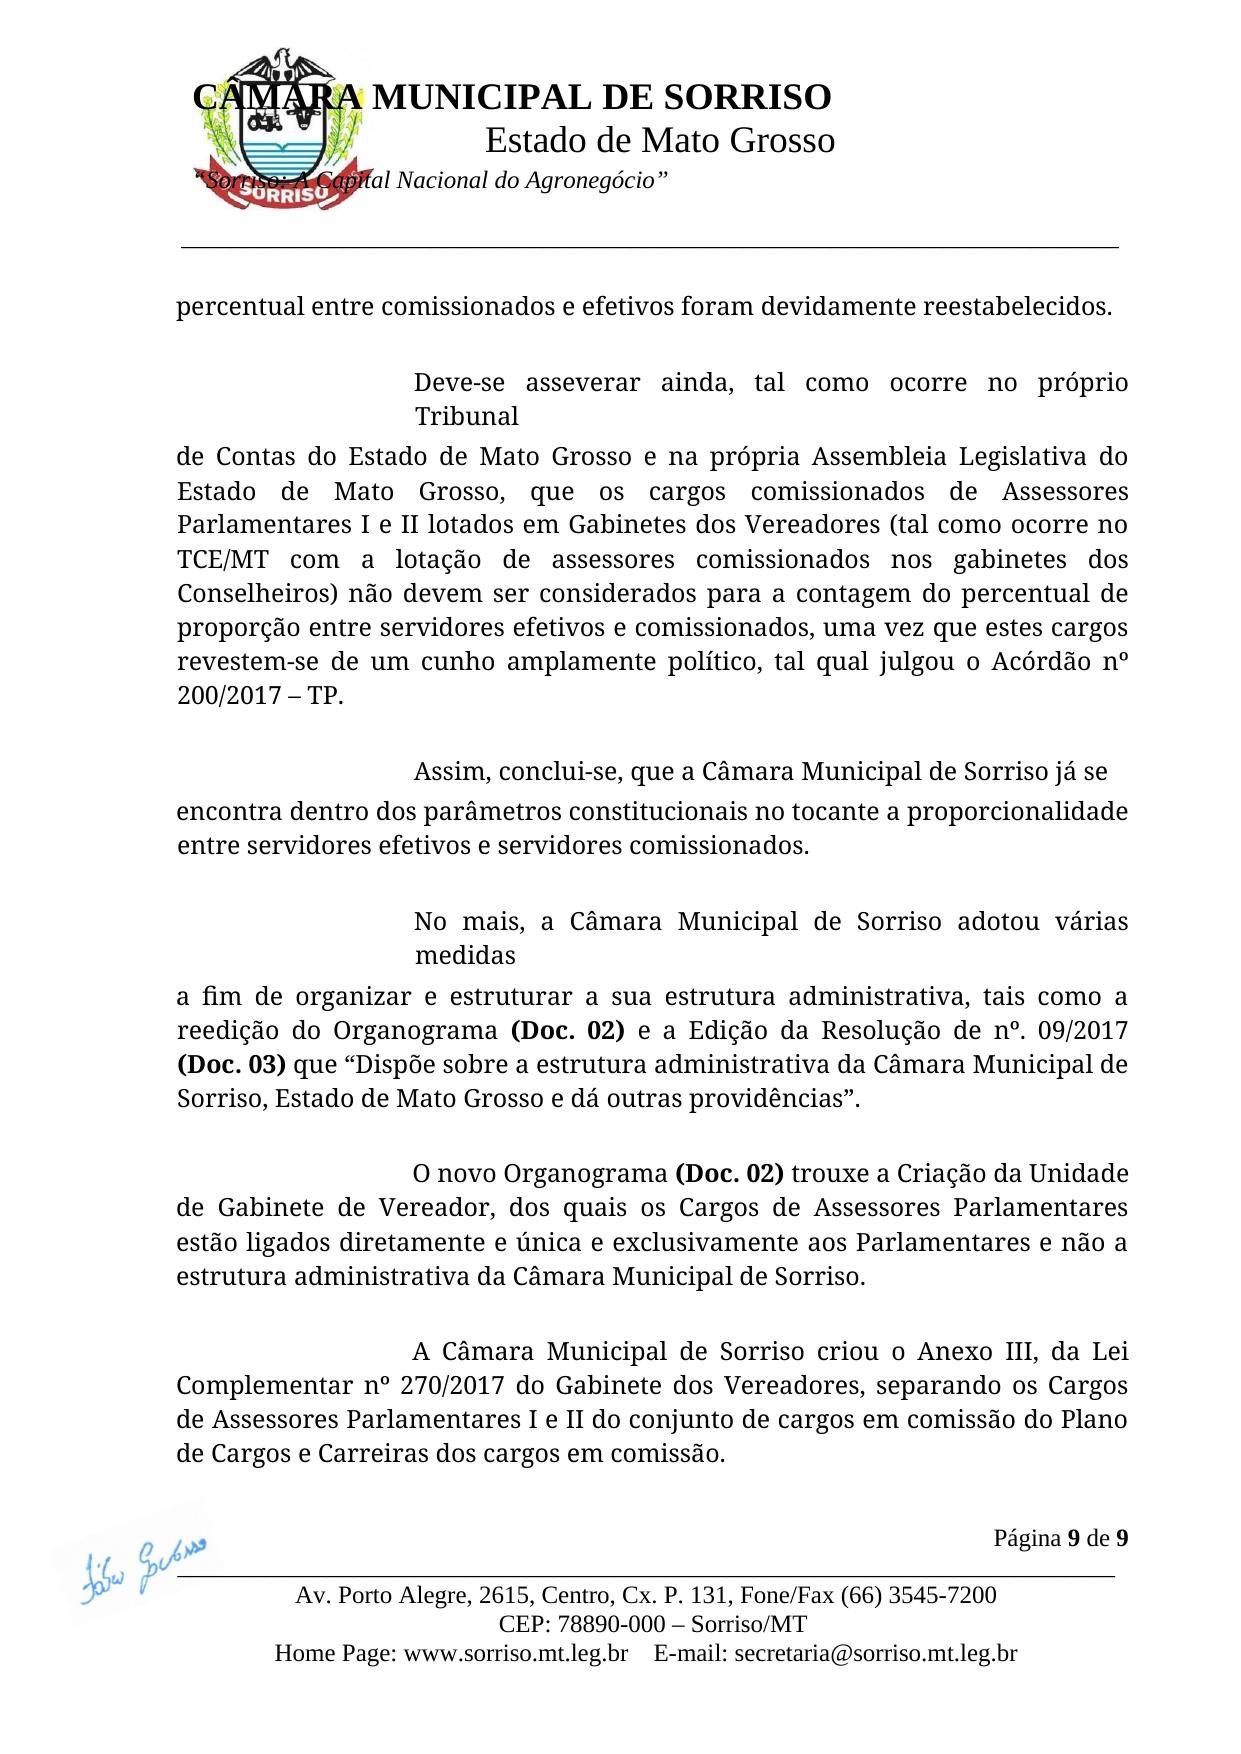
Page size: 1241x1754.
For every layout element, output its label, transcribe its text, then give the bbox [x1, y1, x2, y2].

text a fim de organizar e estruturar a sua estrutura administrativa, tais como a reedição do Organograma (Doc. 02) e a Edição da Resolução de nº. 09/2017 (Doc. 03) que “Dispõe sobre a estrutura administrativa da Câmara Municipal de Sorriso, Estado de Mato Grosso e dá outras providências”. [176, 978, 1129, 1115]
text O novo Organograma (Doc. 02) trouxe a Criação da Unidade de Gabinete de Vereador, dos quais os Cargos de Assessores Parlamentares estão ligados diretamente e única e exclusivamente aos Parlamentares e não a estrutura administrativa da Câmara Municipal de Sorriso. [176, 1156, 1129, 1292]
text de Contas do Estado de Mato Grosso e na própria Assembleia Legislativa do Estado de Mato Grosso, que os cargos comissionados de Assessores Parlamentares I e II lotados em Gabinetes dos Vereadores (tal como ocorre no TCE/MT com a lotação de assessores comissionados nos gabinetes dos Conselheiros) não devem ser considerados para a contagem do percentual de proporção entre servidores efetivos e comissionados, uma vez que estes cargos revestem-se de um cunho amplamente político, tal qual julgou o Acórdão nº 200/2017 – TP. [176, 439, 1129, 712]
text Deve-se asseverar ainda, tal como ocorre no próprio Tribunal [414, 364, 1129, 432]
text percentual entre comissionados e efetivos foram devidamente reestabelecidos. [176, 288, 1129, 323]
text encontra dentro dos parâmetros constitucionais no tocante a proporcionalidade entre servidores efetivos e servidores comissionados. [176, 794, 1129, 862]
text Assim, conclui-se, que a Câmara Municipal de Sorriso já se [414, 753, 1129, 787]
picture [49, 1497, 227, 1627]
text A Câmara Municipal de Sorriso criou o Anexo III, da Lei Complementar nº 270/2017 do Gabinete dos Vereadores, separando os Cargos de Assessores Parlamentares I e II do conjunto de cargos em comissão do Plano de Cargos e Carreiras dos cargos em comissão. [176, 1334, 1129, 1470]
picture [191, 47, 375, 211]
text No mais, a Câmara Municipal de Sorriso adotou várias medidas [414, 904, 1129, 972]
